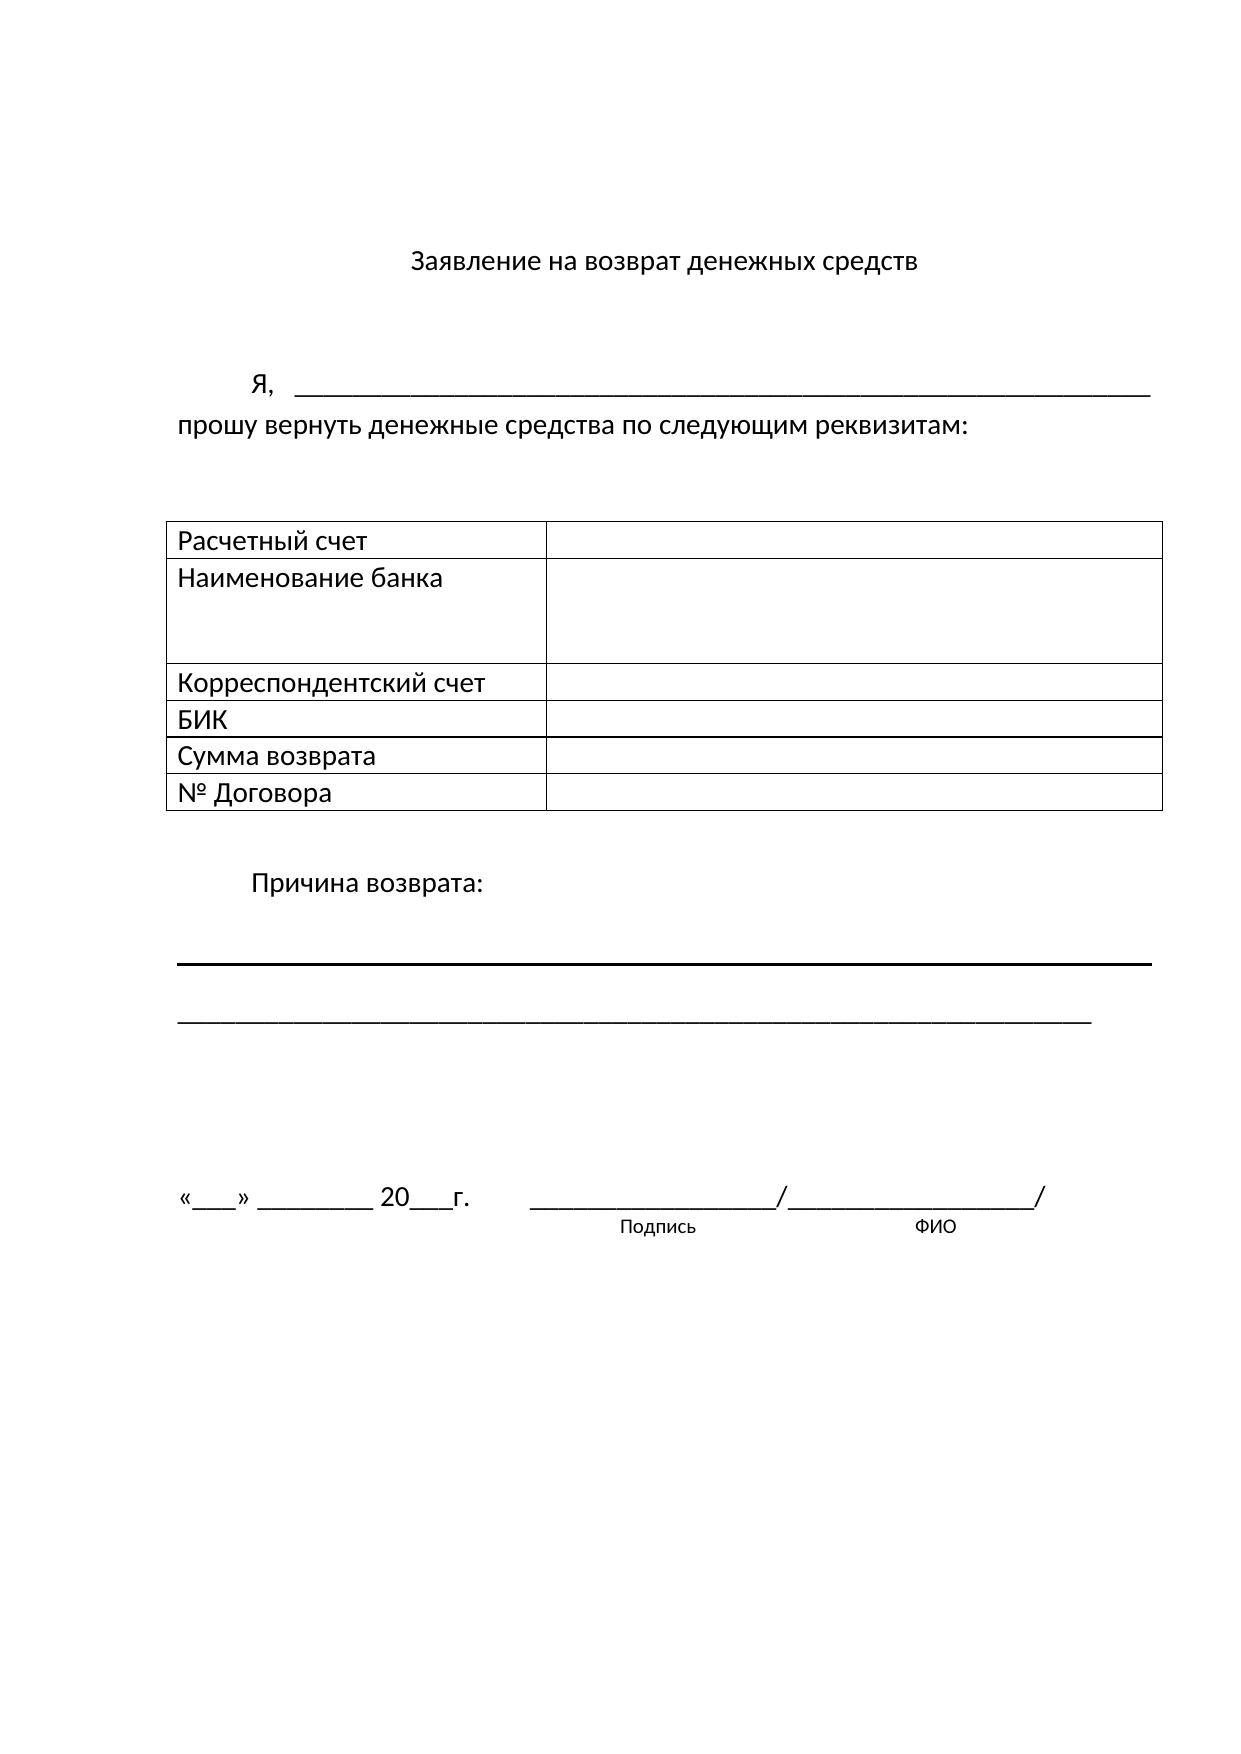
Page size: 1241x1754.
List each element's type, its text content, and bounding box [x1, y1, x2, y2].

text _______________________________________________________________ [177, 992, 1152, 1028]
table_cell Корреспондентский счет [167, 664, 546, 700]
table_cell Сумма возврата [167, 738, 546, 773]
table_cell БИК [167, 701, 546, 736]
text «___» ________ 20___г. _________________/_________________/ [177, 1178, 1152, 1213]
text Я, ___________________________________________________________ прошу вернуть денежные средства по следующим реквизитам: [177, 365, 1152, 442]
table_header Расчетный счет [167, 522, 546, 558]
table_cell [547, 738, 1162, 773]
text Заявление на возврат денежных средств [177, 242, 1152, 277]
table_cell Наименование банка [167, 559, 546, 663]
table_cell [547, 701, 1162, 736]
table_cell № Договора [167, 774, 546, 810]
table_cell [547, 774, 1162, 810]
text Подпись ФИО [177, 1213, 1152, 1239]
table_cell [547, 664, 1162, 700]
text Причина возврата: [177, 864, 1152, 899]
table_cell [547, 559, 1162, 663]
table_header [547, 522, 1162, 558]
